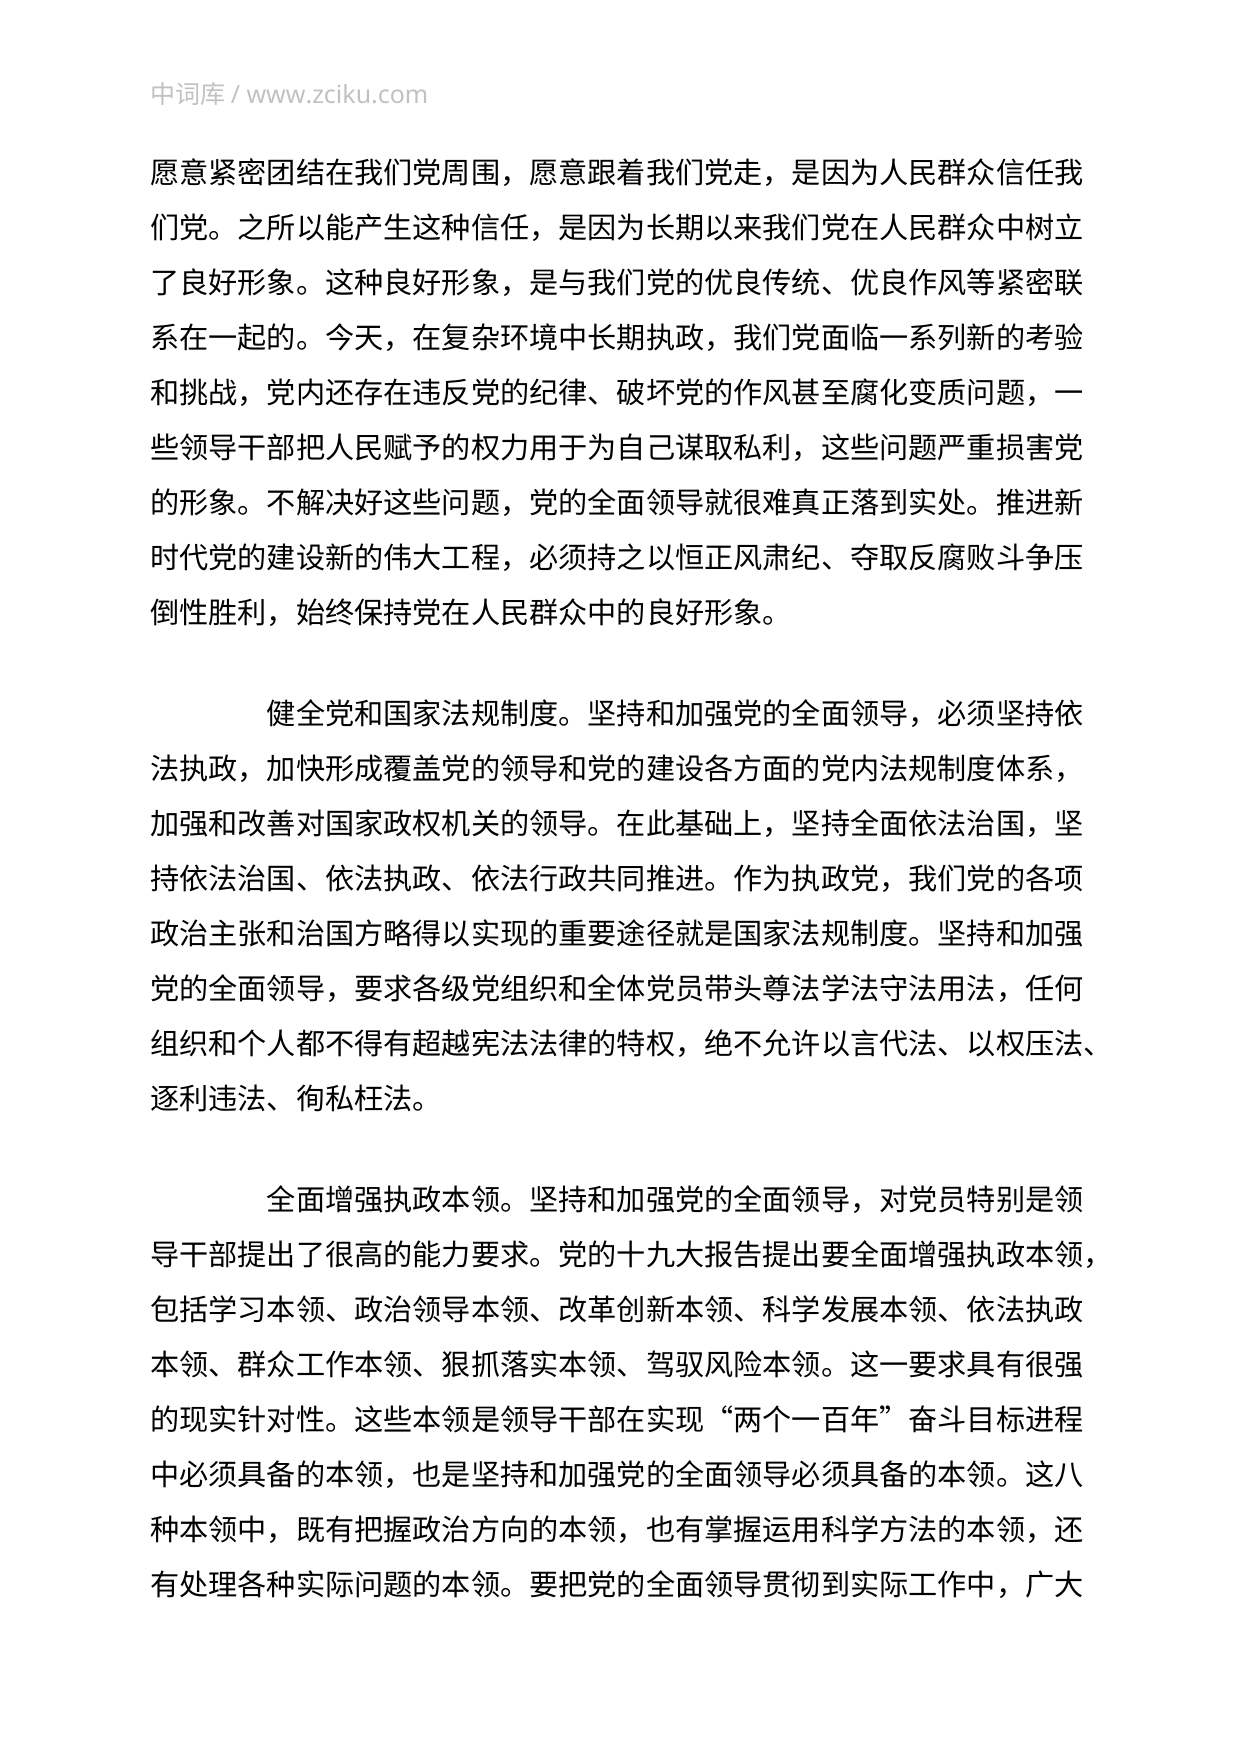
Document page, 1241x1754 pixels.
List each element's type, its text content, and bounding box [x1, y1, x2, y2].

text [150, 150, 1090, 631]
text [150, 1177, 1090, 1603]
text 健全党和国家法规制度。坚持和加强党的全面领导，必须坚持依法执政，加快形成覆盖党的领导和党的建设各方面的党内法规制度体系，加强和改善对国家政权机关的领导。在此基础上，坚持全面依法治国，坚持依法治国、依法执政、依法行政共同推进。作为执政党，我们党的各项政治主张和治国方略得以实现的重要途径就是国家法规制度。坚持和加强党的全面领导，要求各级党组织和全体党员带头尊法学法守法用法，任何组织和个人都不得有超越宪法法律的特权，绝不允许以言代法、以权压法、逐利违法、徇私枉法。 [150, 691, 1090, 1117]
